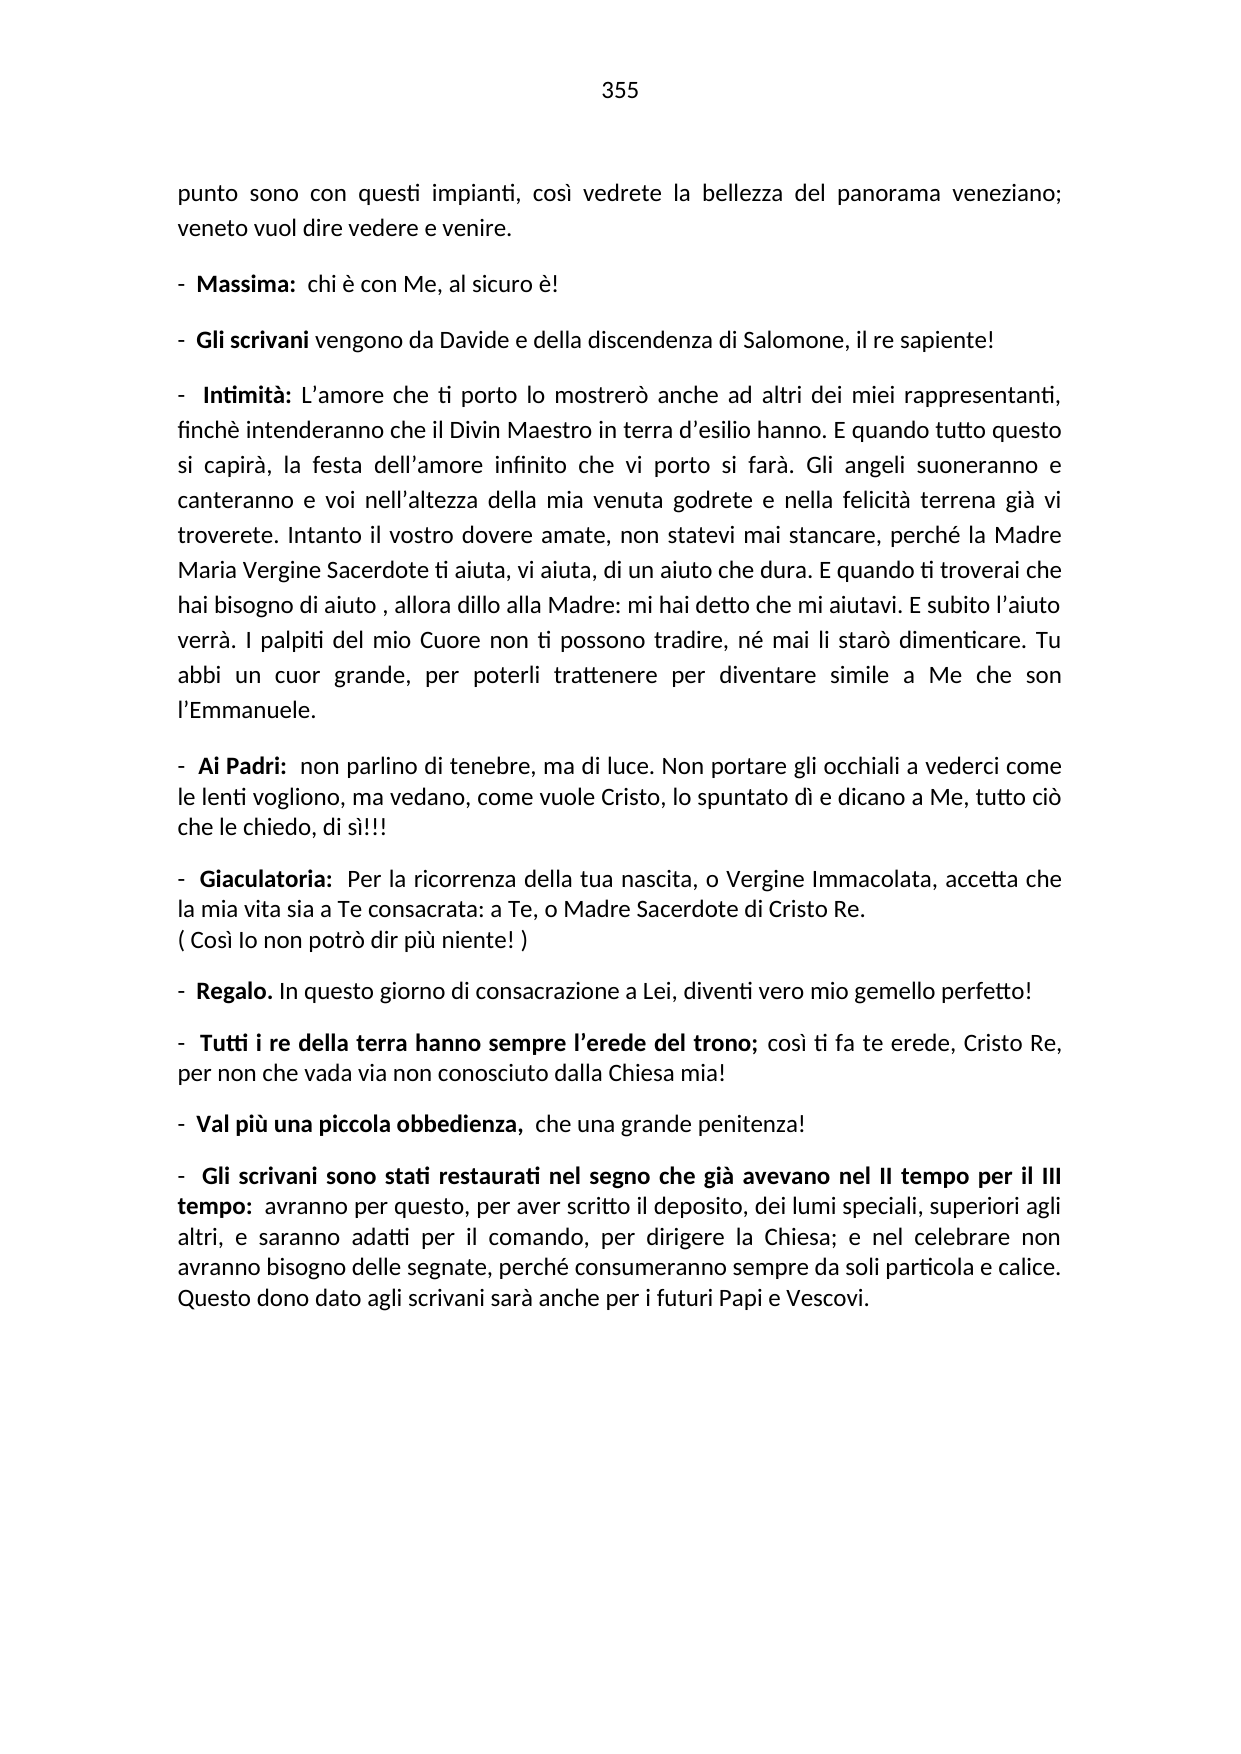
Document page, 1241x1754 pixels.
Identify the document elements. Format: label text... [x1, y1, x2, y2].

text - Massima: chi è con Me, al sicuro è! [177, 268, 1063, 298]
text - Giaculatoria: Per la ricorrenza della tua nascita, o Vergine Immacolata, accetta che la mia vita sia a Te consacrata: a Te, o Madre Sacerdote di Cristo Re. [177, 863, 1063, 924]
text - Intimità: L’amore che ti porto lo mostrerò anche ad altri dei miei rappresentanti, finchè intenderanno che il Divin Maestro in terra d’esilio hanno. E quando tutto questo si capirà, la festa dell’amore infinito che vi porto si farà. Gli angeli suoneranno e canteranno e voi nell’altezza della mia venuta godrete e nella felicità terrena già vi troverete. Intanto il vostro dovere amate, non statevi mai stancare, perché la Madre Maria Vergine Sacerdote ti aiuta, vi aiuta, di un aiuto che dura. E quando ti troverai che hai bisogno di aiuto , allora dillo alla Madre: mi hai detto che mi aiutavi. E subito l’aiuto verrà. I palpiti del mio Cuore non ti possono tradire, né mai li starò dimenticare. Tu abbi un cuor grande, per poterli trattenere per diventare simile a Me che son l’Emmanuele. [177, 380, 1063, 725]
text - Ai Padri: non parlino di tenebre, ma di luce. Non portare gli occhiali a vederci come le lenti vogliono, ma vedano, come vuole Cristo, lo spuntato dì e dicano a Me, tutto ciò che le chiedo, di sì!!! [177, 751, 1063, 842]
text ( Così Io non potrò dir più niente! ) [177, 924, 1063, 954]
text - Val più una piccola obbedienza, che una grande penitenza! [177, 1108, 1063, 1139]
text - Tutti i re della terra hanno sempre l’erede del trono; così ti fa te erede, Cristo Re, per non che vada via non conosciuto dalla Chiesa mia! [177, 1027, 1063, 1088]
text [177, 177, 1063, 243]
text - Gli scrivani vengono da Davide e della discendenza di Salomone, il re sapiente! [177, 324, 1063, 354]
text - Regalo. In questo giorno di consacrazione a Lei, diventi vero mio gemello perfetto! [177, 975, 1063, 1006]
text - Gli scrivani sono stati restaurati nel segno che già avevano nel II tempo per il III tempo: avranno per questo, per aver scritto il deposito, dei lumi speciali, superiori agli altri, e saranno adatti per il comando, per dirigere la Chiesa; e nel celebrare non avranno bisogno delle segnate, perché consumeranno sempre da soli particola e calice. Questo dono dato agli scrivani sarà anche per i futuri Papi e Vescovi. [177, 1160, 1063, 1312]
